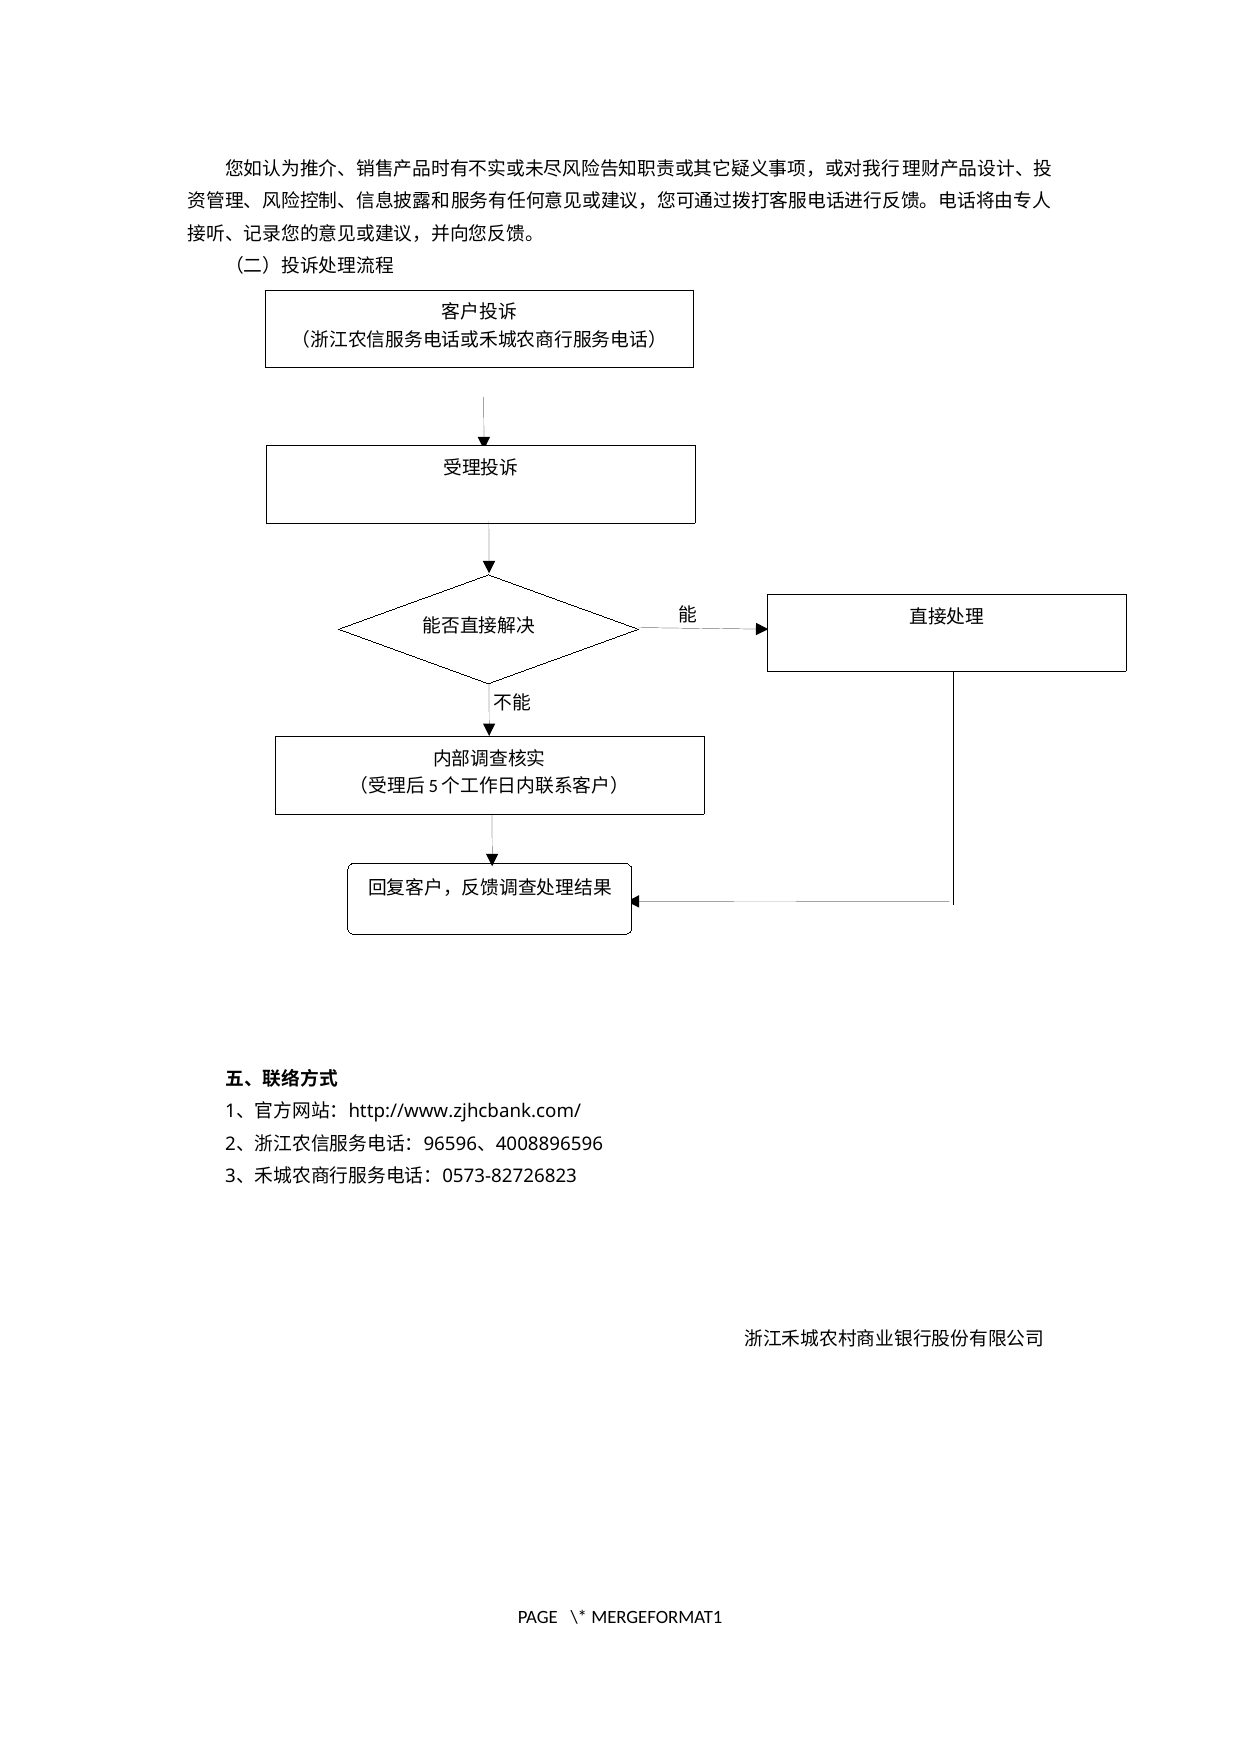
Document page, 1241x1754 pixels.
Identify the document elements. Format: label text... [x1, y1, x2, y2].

text 您如认为推介、销售产品时有不实或未尽风险告知职责或其它疑义事项，或对我行理财产品设计、投资管理、风险控制、信息披露和服务有任何意见或建议，您可通过拨打客服电话进行反馈。电话将由专人接听、记录您的意见或建议，并向您反馈。 [187, 151, 1053, 248]
text 1、官方网站：http://www.zjhcbank.com/ [187, 1093, 1053, 1126]
text 2、浙江农信服务电话：96596、4008896596 [187, 1126, 1053, 1158]
text 五、联络方式 [187, 1061, 1053, 1093]
text 浙江禾城农村商业银行股份有限公司 [187, 1321, 1044, 1353]
text 3、禾城农商行服务电话：0573-82726823 [187, 1158, 1053, 1191]
text （二）投诉处理流程 [187, 248, 1053, 281]
